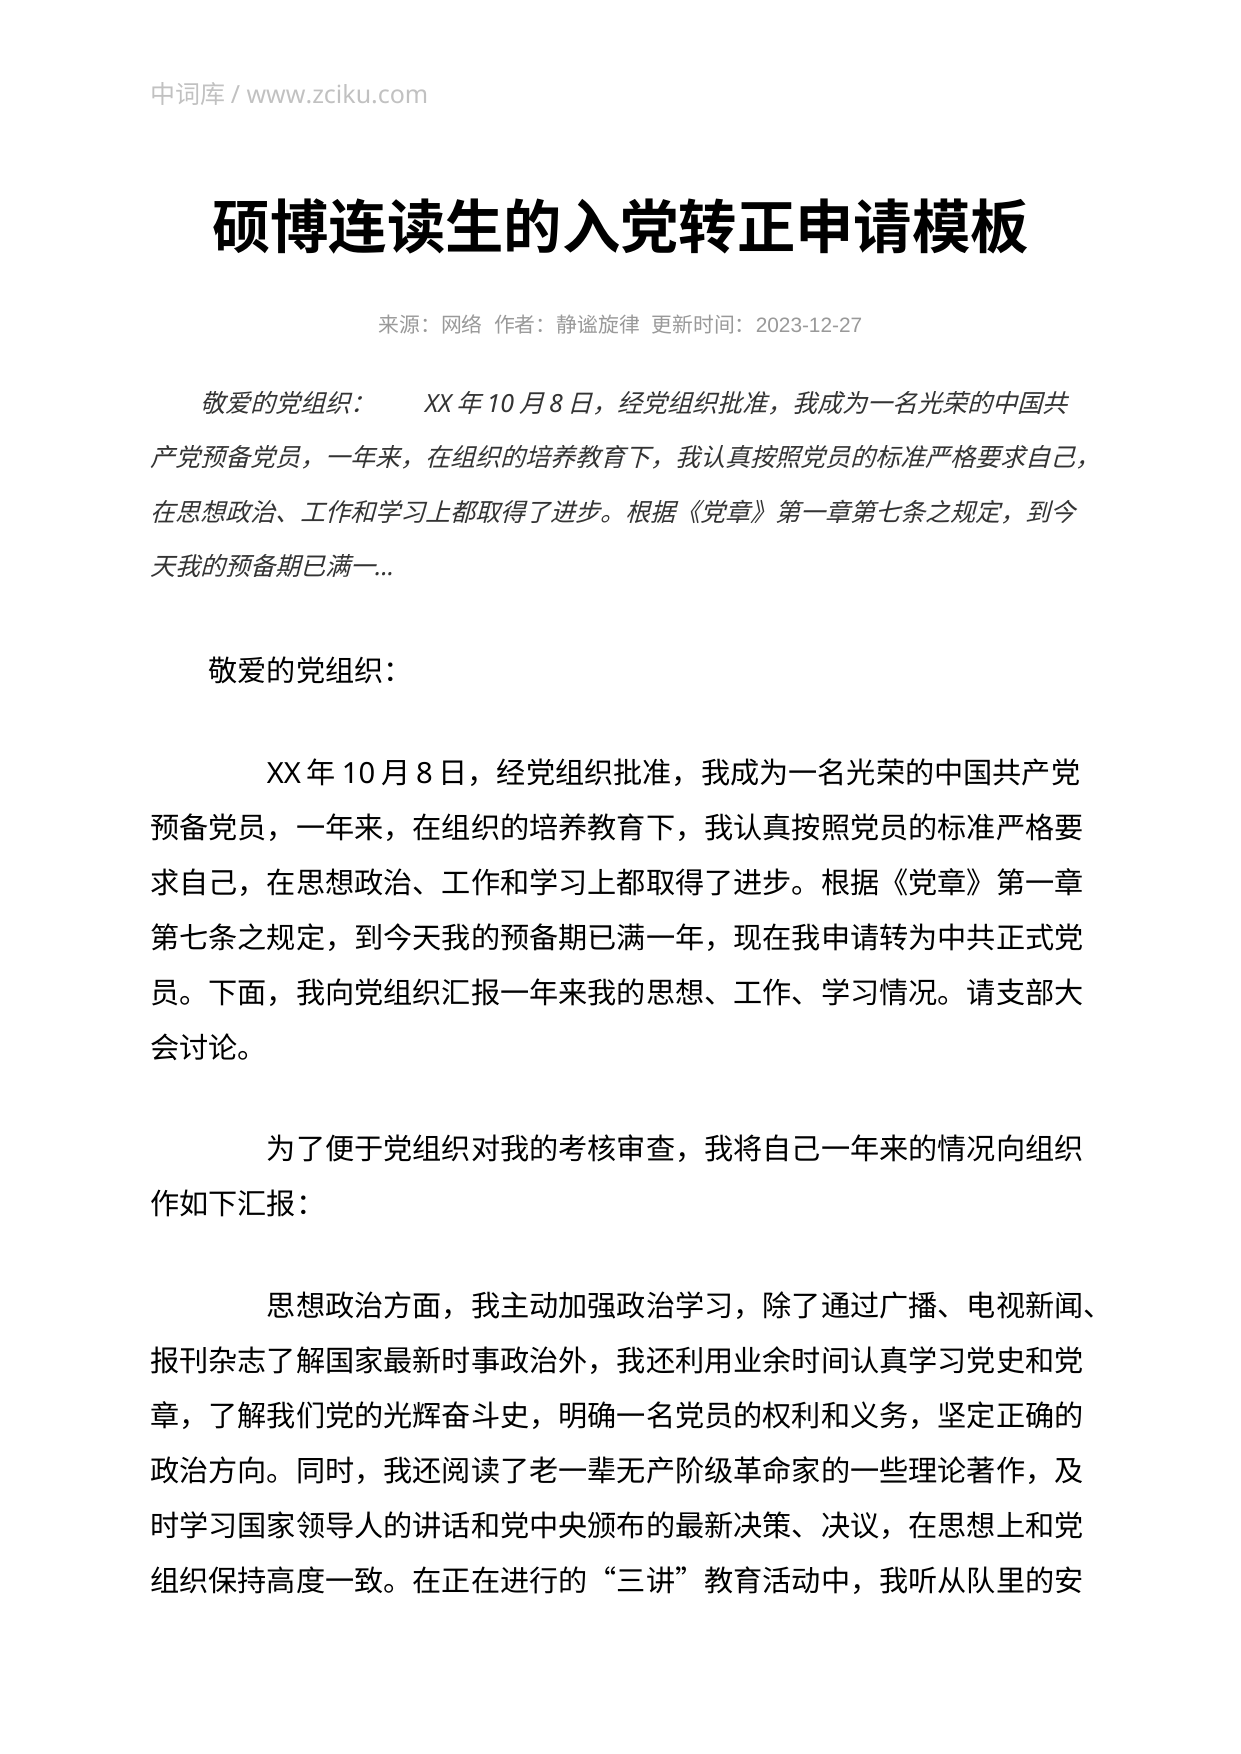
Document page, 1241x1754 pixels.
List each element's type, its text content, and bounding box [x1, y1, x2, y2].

text 敬爱的党组织： XX年10月8日，经党组织批准，我成为一名光荣的中国共产党预备党员，一年来，在组织的培养教育下，我认真按照党员的标准严格要求自己，在思想政治、工作和学习上都取得了进步。根据《党章》第一章第七条之规定，到今天我的预备期已满一... [150, 383, 1090, 583]
text XX年10月8日，经党组织批准，我成为一名光荣的中国共产党预备党员，一年来，在组织的培养教育下，我认真按照党员的标准严格要求自己，在思想政治、工作和学习上都取得了进步。根据《党章》第一章第七条之规定，到今天我的预备期已满一年，现在我申请转为中共正式党员。下面，我向党组织汇报一年来我的思想、工作、学习情况。请支部大会讨论。 [150, 749, 1090, 1066]
text 为了便于党组织对我的考核审查，我将自己一年来的情况向组织作如下汇报： [150, 1126, 1090, 1223]
text 敬爱的党组织： [150, 648, 1090, 690]
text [150, 1283, 1090, 1599]
text 来源：网络 作者：静谧旋律 更新时间：2023-12-27 [150, 313, 1090, 337]
subtitle 硕博连读生的入党转正申请模板 [150, 181, 1090, 266]
